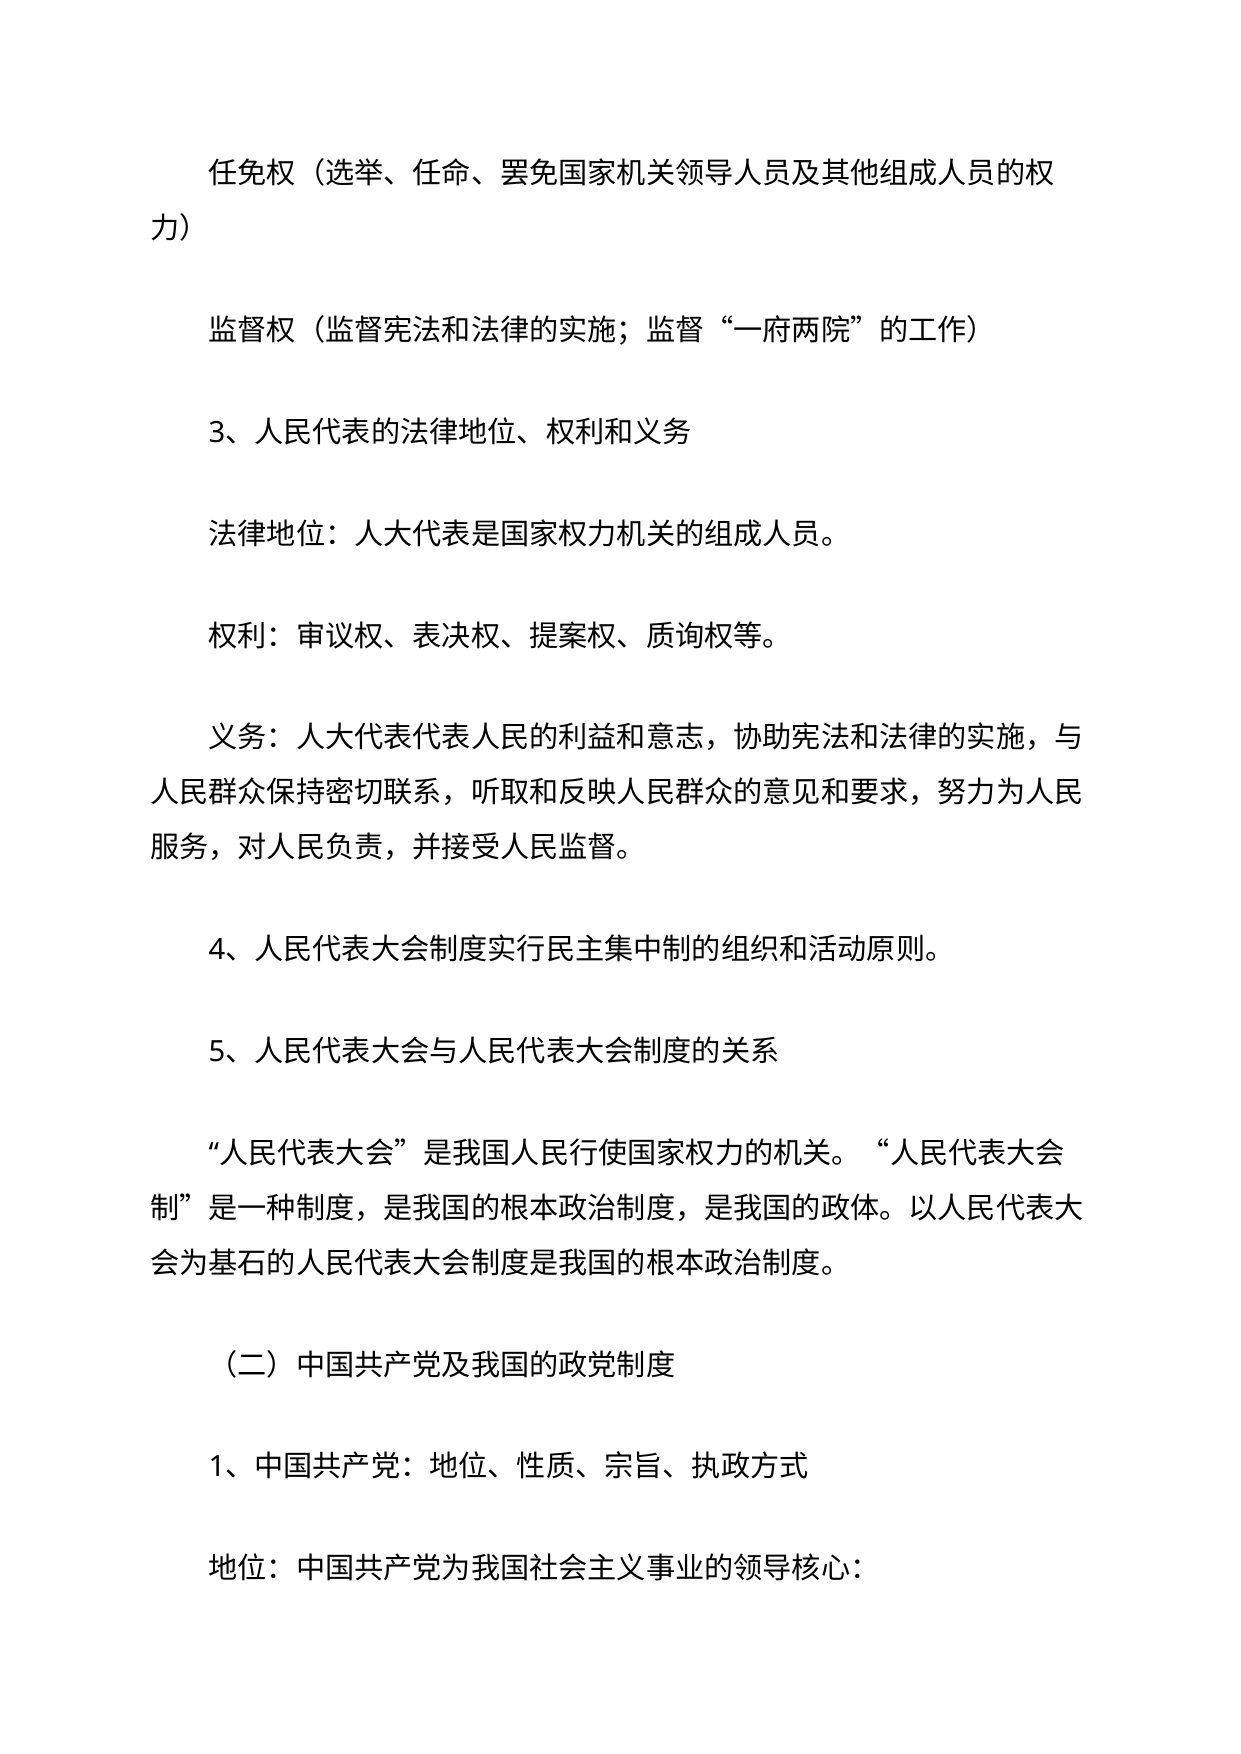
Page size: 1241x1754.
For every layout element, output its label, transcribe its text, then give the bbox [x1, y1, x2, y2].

text 权利：审议权、表决权、提案权、质询权等。 [150, 612, 1090, 654]
text 4、人民代表大会制度实行民主集中制的组织和活动原则。 [150, 926, 1090, 968]
text 义务：人大代表代表人民的利益和意志，协助宪法和法律的实施，与人民群众保持密切联系，听取和反映人民群众的意见和要求，努力为人民服务，对人民负责，并接受人民监督。 [150, 714, 1090, 866]
text 任免权（选举、任命、罢免国家机关领导人员及其他组成人员的权力） [150, 150, 1090, 247]
text 3、人民代表的法律地位、权利和义务 [150, 408, 1090, 451]
text 5、人民代表大会与人民代表大会制度的关系 [150, 1027, 1090, 1070]
text 1、中国共产党：地位、性质、宗旨、执政方式 [150, 1443, 1090, 1485]
text 地位：中国共产党为我国社会主义事业的领导核心： [150, 1545, 1090, 1587]
text 法律地位：人大代表是国家权力机关的组成人员。 [150, 510, 1090, 553]
text （二）中国共产党及我国的政党制度 [150, 1341, 1090, 1383]
text “人民代表大会”是我国人民行使国家权力的机关。“人民代表大会制”是一种制度，是我国的根本政治制度，是我国的政体。以人民代表大会为基石的人民代表大会制度是我国的根本政治制度。 [150, 1129, 1090, 1282]
text 监督权（监督宪法和法律的实施；监督“一府两院”的工作） [150, 307, 1090, 349]
